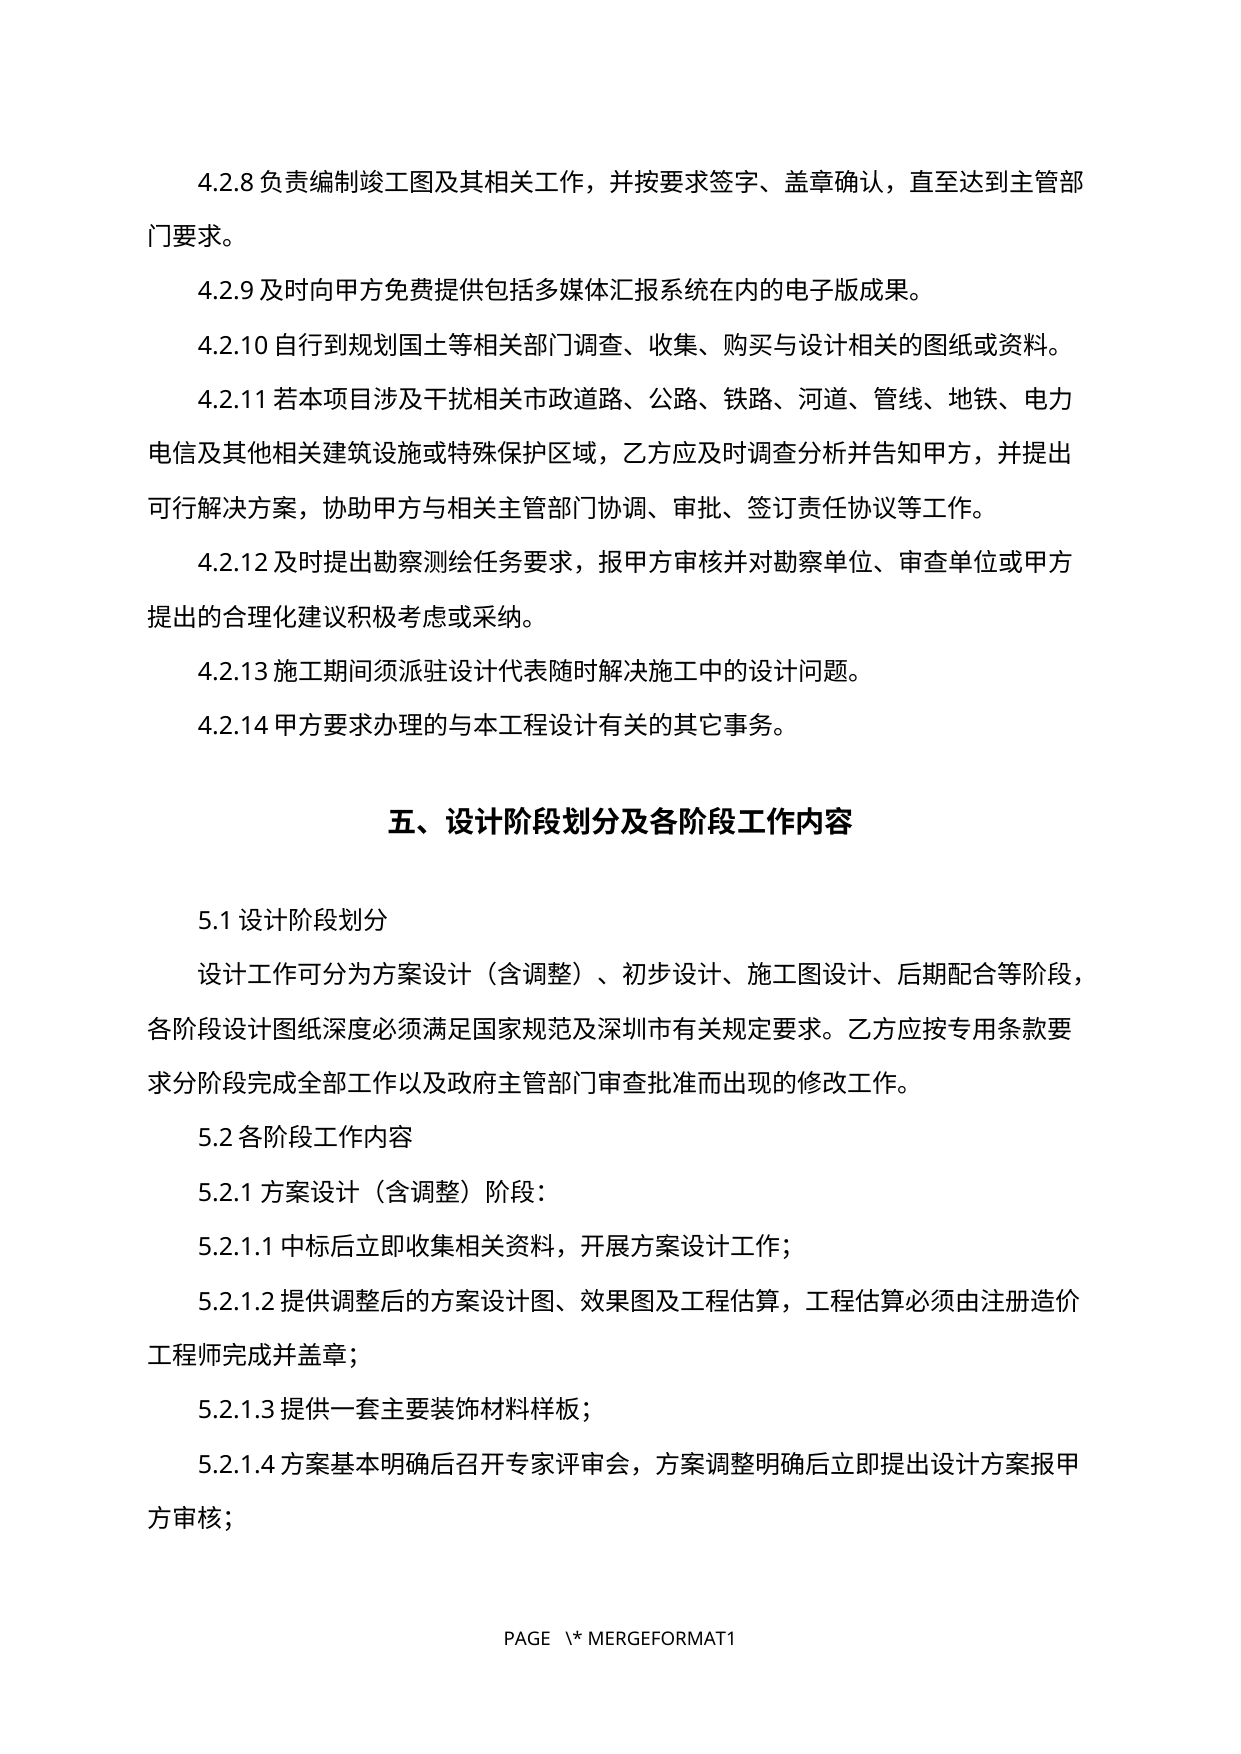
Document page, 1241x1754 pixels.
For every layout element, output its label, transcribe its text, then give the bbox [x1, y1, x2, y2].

text 4.2.10自行到规划国土等相关部门调查、收集、购买与设计相关的图纸或资料。 [148, 325, 1093, 361]
text 5.1设计阶段划分 [148, 900, 1093, 937]
text 设计工作可分为方案设计（含调整）、初步设计、施工图设计、后期配合等阶段，各阶段设计图纸深度必须满足国家规范及深圳市有关规定要求。乙方应按专用条款要求分阶段完成全部工作以及政府主管部门审查批准而出现的修改工作。 [148, 955, 1093, 1100]
text 5.2.1 方案设计（含调整）阶段： [148, 1172, 1093, 1208]
text 5.2.1.4方案基本明确后召开专家评审会，方案调整明确后立即提出设计方案报甲方审核； [148, 1444, 1093, 1535]
text 5.2.1.3提供一套主要装饰材料样板； [148, 1390, 1093, 1426]
text 5.2各阶段工作内容 [148, 1118, 1093, 1154]
text 4.2.14甲方要求办理的与本工程设计有关的其它事务。 [148, 706, 1093, 742]
text 5.2.1.2提供调整后的方案设计图、效果图及工程估算，工程估算必须由注册造价工程师完成并盖章； [148, 1281, 1093, 1372]
text 4.2.11若本项目涉及干扰相关市政道路、公路、铁路、河道、管线、地铁、电力电信及其他相关建筑设施或特殊保护区域，乙方应及时调查分析并告知甲方，并提出可行解决方案，协助甲方与相关主管部门协调、审批、签订责任协议等工作。 [148, 379, 1093, 524]
subtitle 五、设计阶段划分及各阶段工作内容 [148, 787, 1093, 852]
text 4.2.8负责编制竣工图及其相关工作，并按要求签字、盖章确认，直至达到主管部门要求。 [148, 162, 1093, 253]
text 5.2.1.1中标后立即收集相关资料，开展方案设计工作； [148, 1227, 1093, 1263]
text 4.2.13施工期间须派驻设计代表随时解决施工中的设计问题。 [148, 651, 1093, 688]
text 4.2.12及时提出勘察测绘任务要求，报甲方审核并对勘察单位、审查单位或甲方提出的合理化建议积极考虑或采纳。 [148, 543, 1093, 633]
text 4.2.9及时向甲方免费提供包括多媒体汇报系统在内的电子版成果。 [148, 271, 1093, 307]
